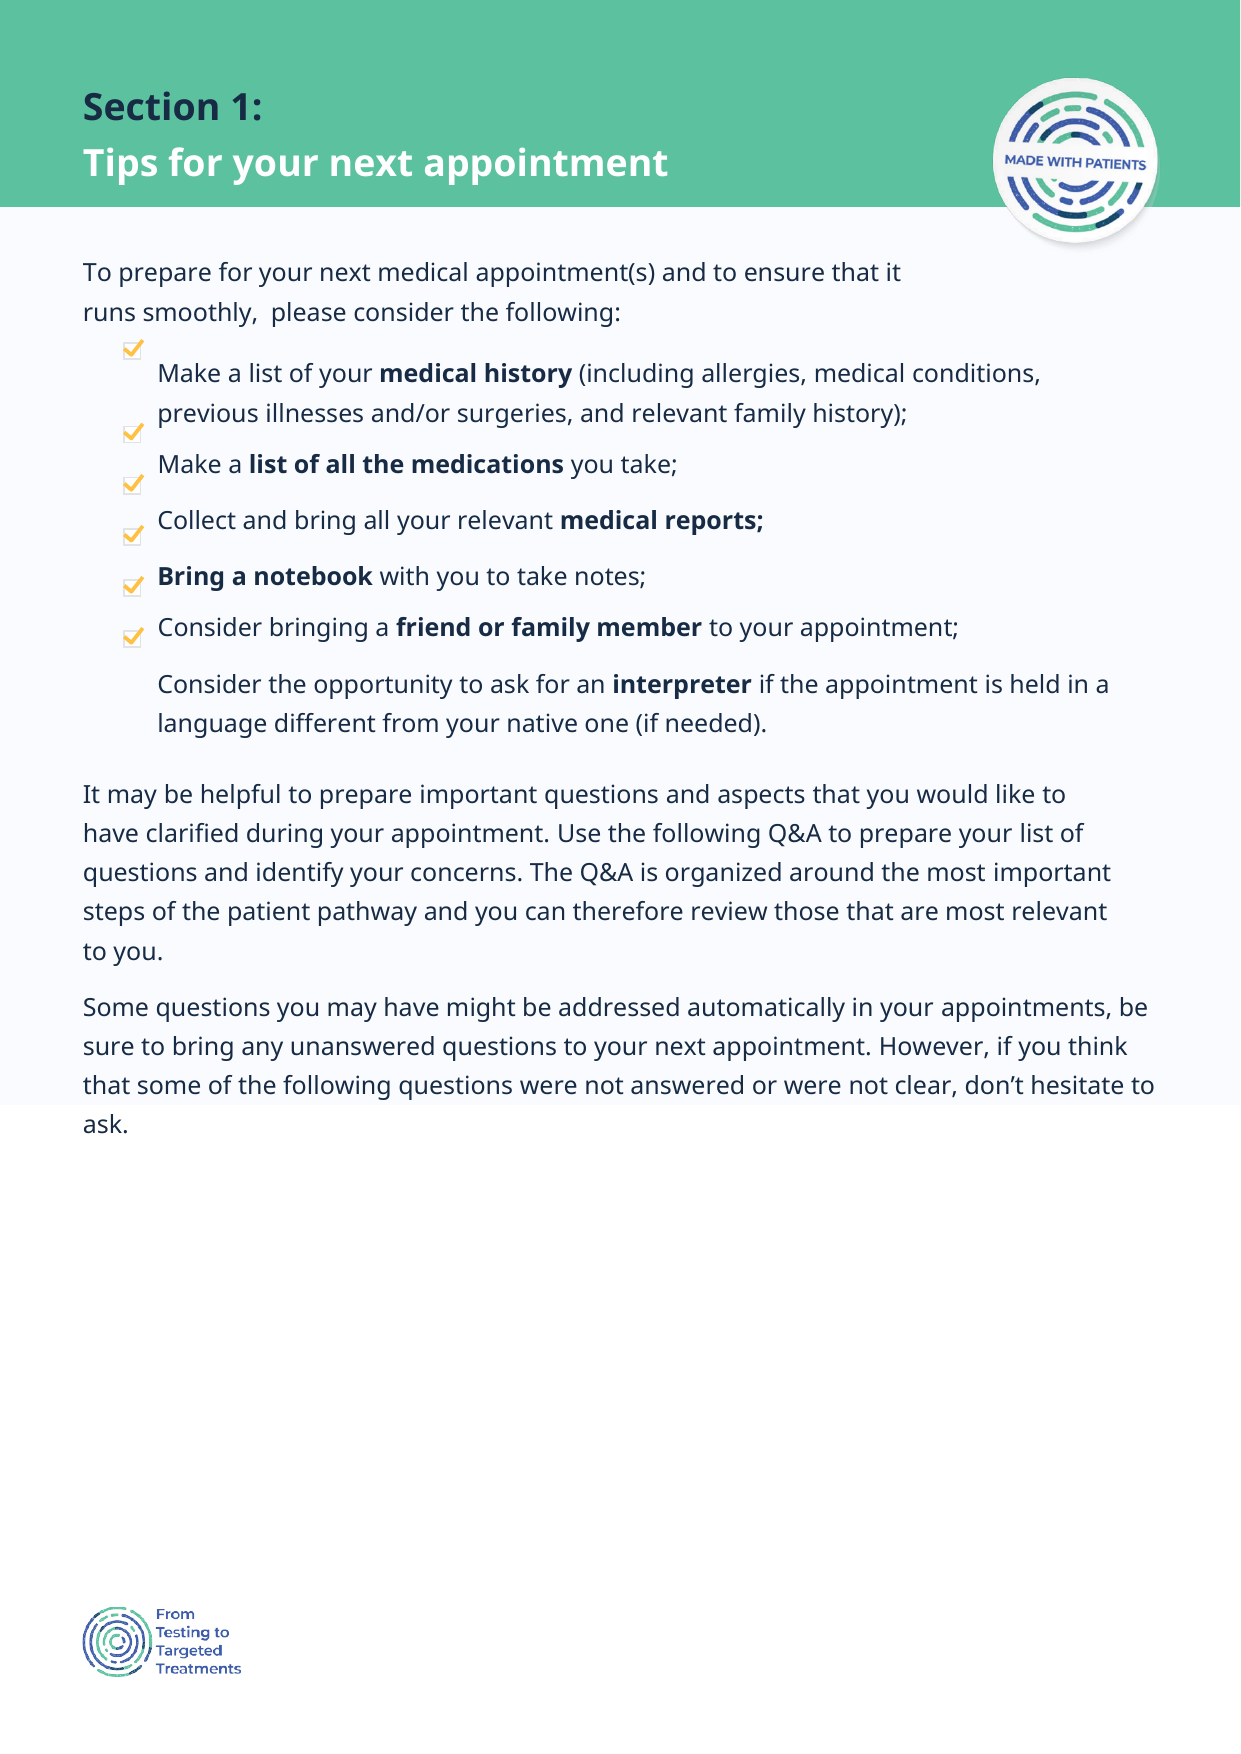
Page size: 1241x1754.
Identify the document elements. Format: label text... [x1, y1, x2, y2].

picture [82, 1607, 241, 1677]
text Make a list of all the medications you take; [157, 447, 1240, 481]
picture [977, 131, 1173, 136]
text Consider bringing a friend or family member to your appointment; [157, 610, 1240, 644]
text To prepare for your next medical appointment(s) and to ensure that it [83, 255, 1240, 289]
text runs smoothly, please consider the following: [83, 294, 1240, 328]
picture [977, 187, 1173, 255]
text It may be helpful to prepare important questions and aspects that you would like to have clarified during your appointment. Use the following Q&A to prepare your list of questions and identify your concerns. The Q&A is organized around the most important steps of the patient pathway and you can therefore review those that are most relevant to you. [83, 777, 1127, 967]
text Tips for your next appointment [83, 136, 1240, 187]
picture [977, 73, 1173, 80]
text Some questions you may have might be addressed automatically in your appointments, be sure to bring any unanswered questions to your next appointment. However, if you think that some of the following questions were not answered or were not clear, don’t hesitate to ask. [83, 989, 1157, 1141]
text Make a list of your medical history (including allergies, medical conditions, previous illnesses and/or surgeries, and relevant family history); [157, 356, 1111, 429]
subtitle Section 1: [83, 80, 1240, 131]
text Collect and bring all your relevant medical reports; [157, 503, 861, 537]
text Bring a notebook with you to take notes; [157, 558, 861, 592]
text Consider the opportunity to ask for an interpreter if the appointment is held in a language different from your native one (if needed). [157, 667, 1111, 740]
